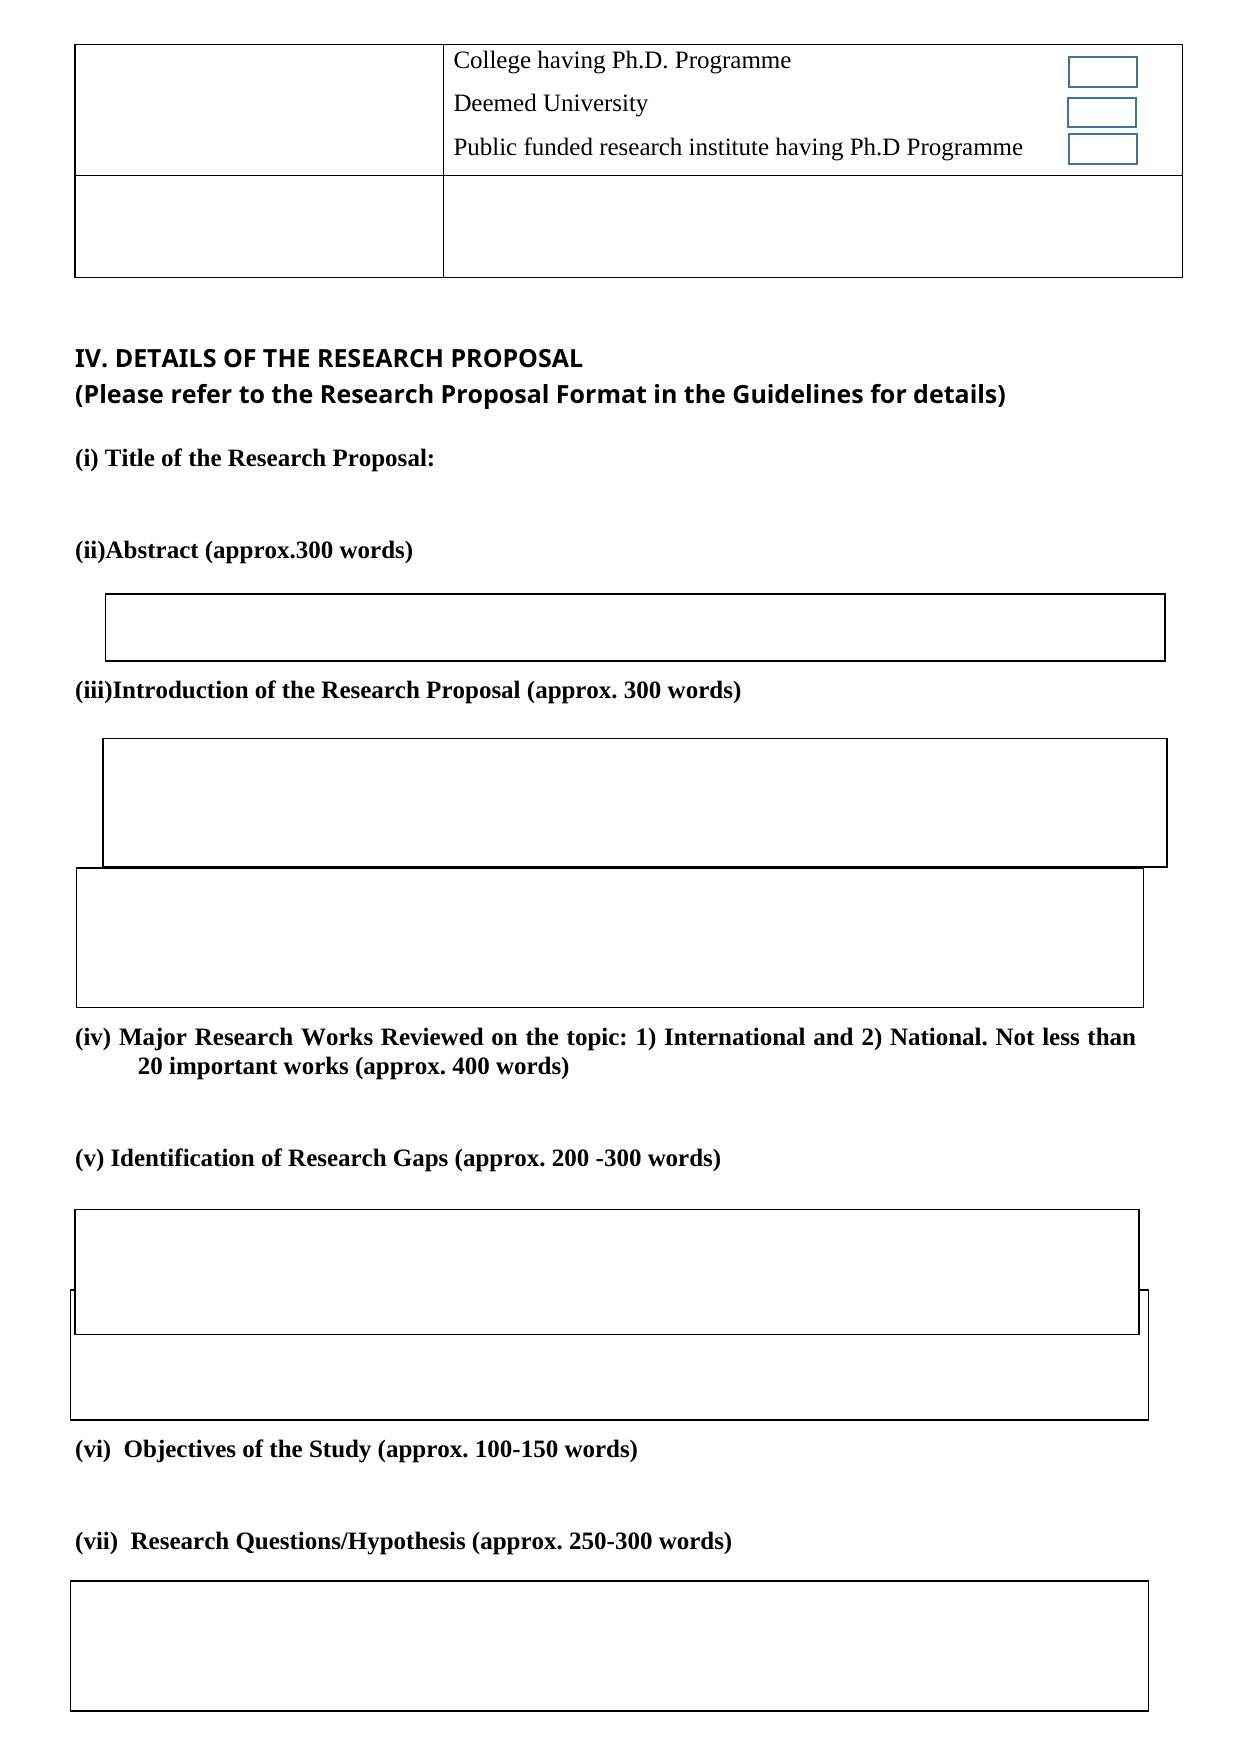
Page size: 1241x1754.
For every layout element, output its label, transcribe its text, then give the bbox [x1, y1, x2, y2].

text (vi) Objectives of the Study (approx. 100-150 words) [75, 1235, 1184, 1463]
text (vii) Research Questions/Hypothesis (approx. 250-300 words) [75, 1526, 1184, 1555]
text (Please refer to the Research Proposal Format in the Guidelines for details) [75, 376, 1184, 410]
table_cell [444, 176, 1182, 277]
text (v) Identification of Research Gaps (approx. 200 -300 words) [75, 1143, 1184, 1172]
text (ii)Abstract (approx.300 words) [75, 536, 1184, 564]
text (iii)Introduction of the Research Proposal (approx. 300 words) [75, 597, 1184, 704]
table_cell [76, 45, 443, 175]
text (iv) Major Research Works Reviewed on the topic: 1) International and 2) National. Not less than 20 important works (approx. 400 words) [75, 767, 1138, 1080]
text IV. DETAILS OF THE RESEARCH PROPOSAL [75, 340, 1184, 374]
table_cell [76, 176, 443, 277]
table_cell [444, 45, 1182, 175]
text (i) Title of the Research Proposal: [75, 443, 1184, 472]
